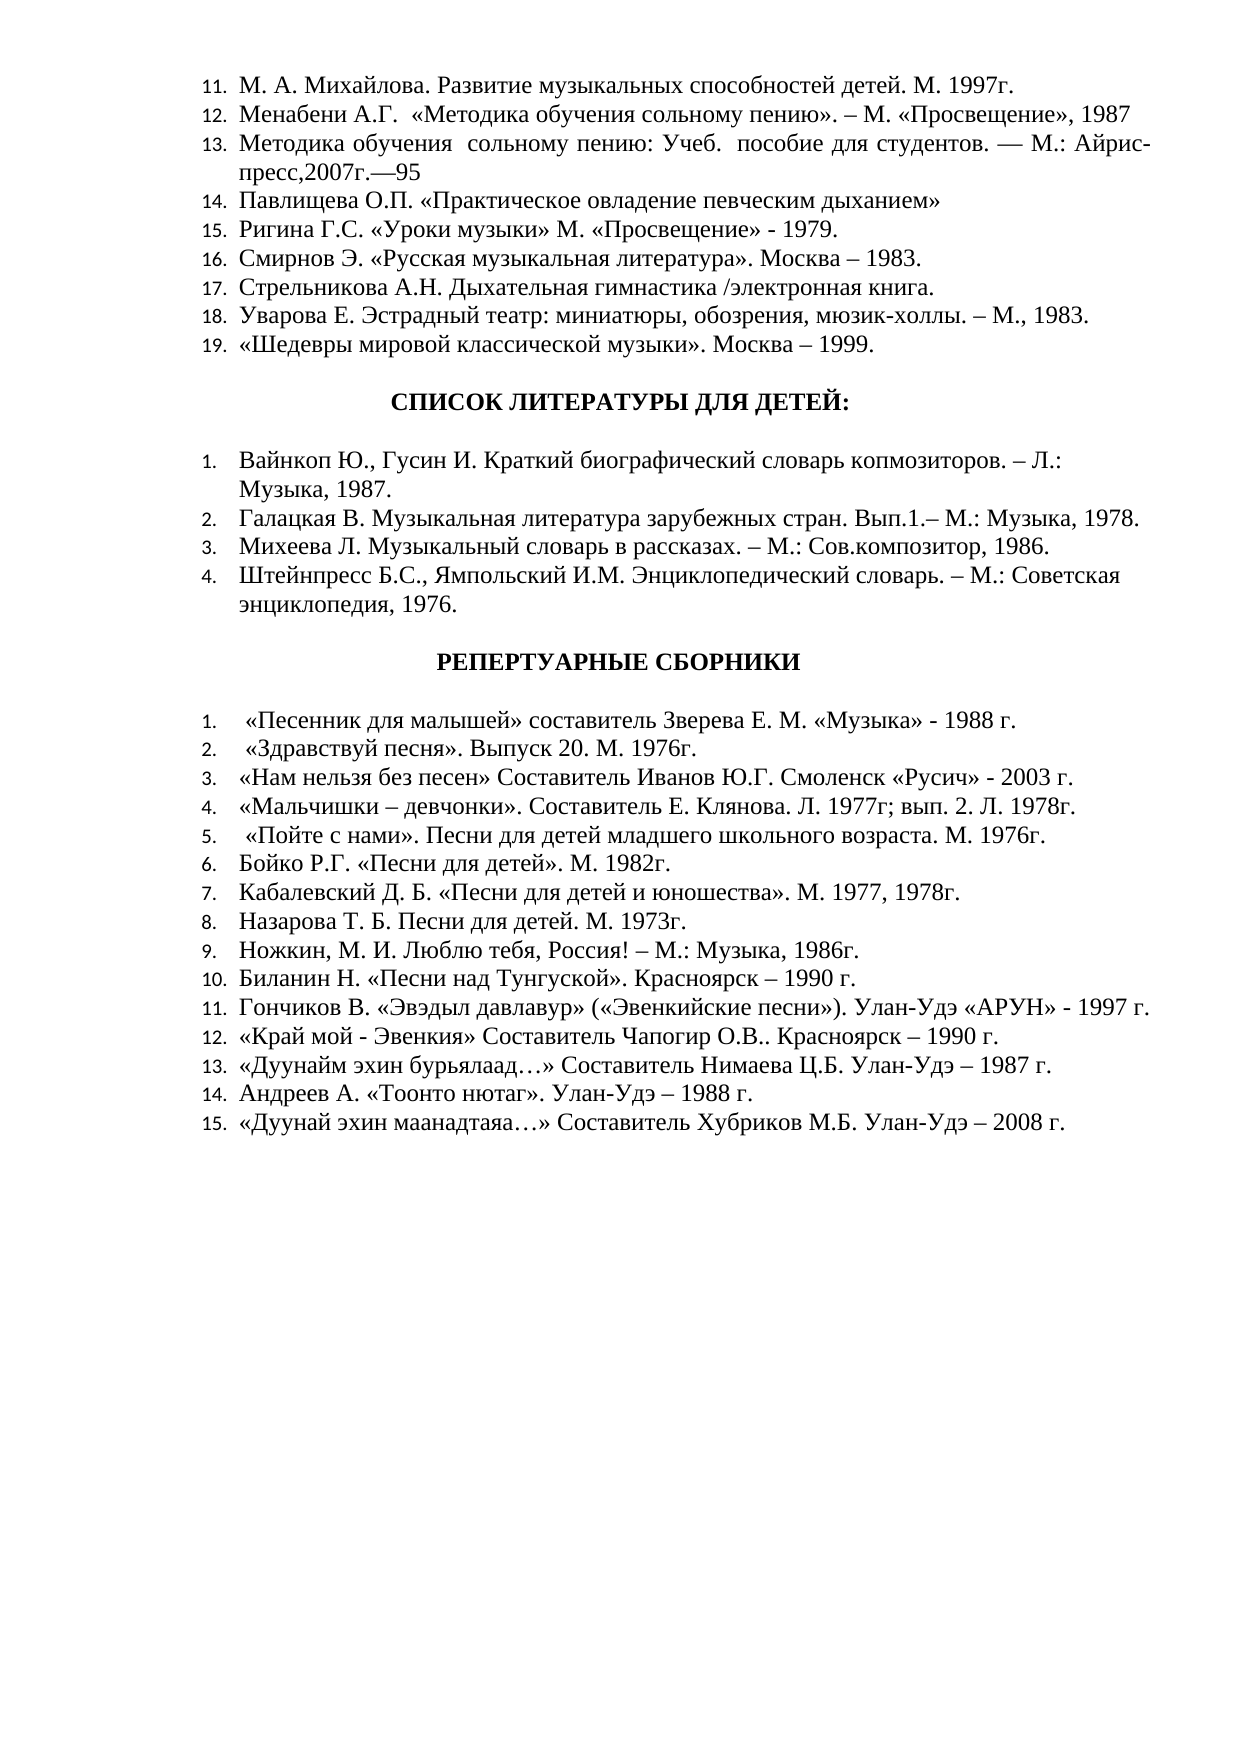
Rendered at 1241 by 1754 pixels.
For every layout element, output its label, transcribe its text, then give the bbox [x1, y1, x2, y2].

list «Мальчишки – девчонки». Составитель Е. Клянова. Л. 1977г; вып. 2. Л. 1978г. [201, 791, 1152, 820]
list Михеева Л. Музыкальный словарь в рассказах. – М.: Сов.композитор, 1986. [201, 531, 1152, 560]
list «Край мой - Эвенкия» Составитель Чапогир О.В.. Красноярск – 1990 г. [201, 1021, 1152, 1050]
list Смирнов Э. «Русская музыкальная литература». Москва – 1983. [201, 243, 1152, 272]
list Ножкин, М. И. Люблю тебя, Россия! – М.: Музыка, 1986г. [201, 935, 1152, 963]
list Бойко Р.Г. «Песни для детей». М. 1982г. [201, 848, 1152, 877]
list «Шедевры мировой классической музыки». Москва – 1999. [201, 329, 1152, 358]
list Гончиков В. «Эвэдыл давлавур» («Эвенкийские песни»). Улан-Удэ «АРУН» - 1997 г. [201, 992, 1152, 1021]
list Биланин Н. «Песни над Тунгуской». Красноярск – 1990 г. [201, 963, 1152, 992]
text СПИСОК ЛИТЕРАТУРЫ ДЛЯ ДЕТЕЙ: [89, 387, 1152, 416]
list «Песенник для малышей» составитель Зверева Е. М. «Музыка» - 1988 г. [201, 705, 1152, 733]
list Менабени А.Г. «Методика обучения сольному пению». – М. «Просвещение», 1987 [201, 99, 1152, 128]
list Штейнпресс Б.С., Ямпольский И.М. Энциклопедический словарь. – М.: Советская энциклопедия, 1976. [201, 560, 1152, 618]
list «Здравствуй песня». Выпуск 20. М. 1976г. [201, 733, 1152, 762]
list «Нам нельзя без песен» Составитель Иванов Ю.Г. Смоленск «Русич» - 2003 г. [201, 762, 1152, 791]
list Галацкая В. Музыкальная литература зарубежных стран. Вып.1.– М.: Музыка, 1978. [201, 503, 1152, 531]
list «Дуунайм эхин бурьялаад…» Составитель Нимаева Ц.Б. Улан-Удэ – 1987 г. [201, 1050, 1152, 1078]
list Стрельникова А.Н. Дыхательная гимнастика /электронная книга. [201, 272, 1152, 301]
list Методика обучения сольному пению: Учеб. пособие для студентов. — М.: Айрис-пресс,2007г.—95 [201, 128, 1152, 186]
text РЕПЕРТУАРНЫЕ СБОРНИКИ [89, 647, 1148, 676]
list Андреев А. «Тоонто нютаг». Улан-Удэ – 1988 г. [201, 1078, 1152, 1107]
list «Дуунай эхин маанадтаяа…» Составитель Хубриков М.Б. Улан-Удэ – 2008 г. [201, 1107, 1152, 1136]
list Ригина Г.С. «Уроки музыки» М. «Просвещение» - 1979. [201, 214, 1152, 243]
list «Пойте с нами». Песни для детей младшего школьного возраста. М. 1976г. [201, 820, 1152, 848]
list М. А. Михайлова. Развитие музыкальных способностей детей. М. 1997г. [201, 71, 1152, 99]
list Павлищева О.П. «Практическое овладение певческим дыханием» [201, 186, 1152, 214]
list Кабалевский Д. Б. «Песни для детей и юношества». М. 1977, 1978г. [201, 877, 1152, 906]
list Назарова Т. Б. Песни для детей. М. 1973г. [201, 906, 1152, 935]
list Вайнкоп Ю., Гусин И. Краткий биографический словарь копмозиторов. – Л.: Музыка, 1987. [201, 445, 1152, 503]
list Уварова Е. Эстрадный театр: миниатюры, обозрения, мюзик-холлы. – М., 1983. [201, 301, 1152, 329]
